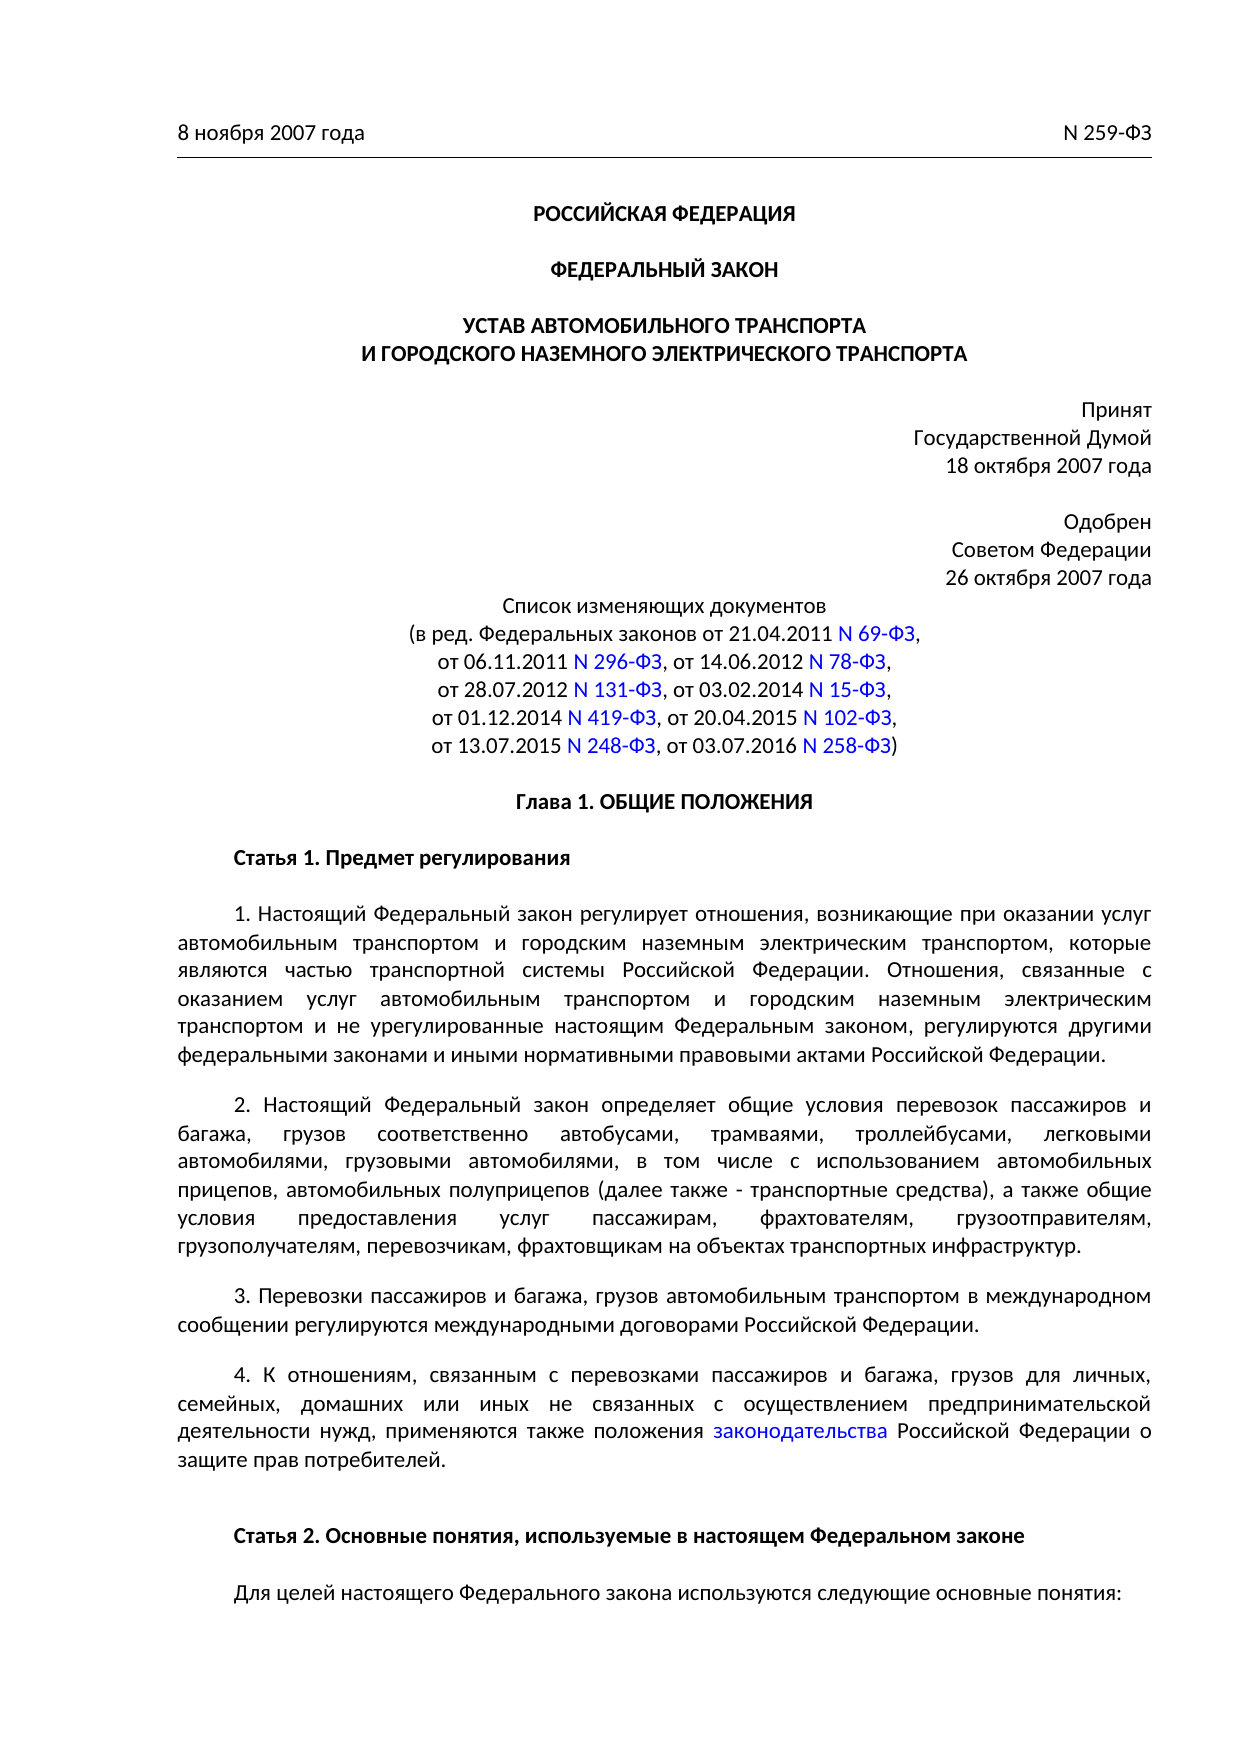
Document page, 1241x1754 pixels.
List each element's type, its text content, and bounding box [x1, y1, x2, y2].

text 18 октября 2007 года [177, 451, 1152, 479]
title УСТАВ АВТОМОБИЛЬНОГО ТРАНСПОРТА [177, 311, 1152, 339]
text 1. Настоящий Федеральный закон регулирует отношения, возникающие при оказании услуг автомобильным транспортом и городским наземным электрическим транспортом, которые являются частью транспортной системы Российской Федерации. Отношения, связанные с оказанием услуг автомобильным транспортом и городским наземным электрическим транспортом и не урегулированные настоящим Федеральным законом, регулируются другими федеральными законами и иными нормативными правовыми актами Российской Федерации. [177, 899, 1152, 1068]
text 3. Перевозки пассажиров и багажа, грузов автомобильным транспортом в международном сообщении регулируются международными договорами Российской Федерации. [177, 1282, 1152, 1338]
text от 01.12.2014 N 419-ФЗ, от 20.04.2015 N 102-ФЗ, [177, 703, 1152, 731]
text от 28.07.2012 N 131-ФЗ, от 03.02.2014 N 15-ФЗ, [177, 675, 1152, 703]
text от 06.11.2011 N 296-ФЗ, от 14.06.2012 N 78-ФЗ, [177, 647, 1152, 675]
title Статья 2. Основные понятия, используемые в настоящем Федеральном законе [177, 1522, 1152, 1549]
text Одобрен [177, 507, 1152, 535]
text от 13.07.2015 N 248-ФЗ, от 03.07.2016 N 258-ФЗ) [177, 731, 1152, 759]
title ФЕДЕРАЛЬНЫЙ ЗАКОН [177, 255, 1152, 283]
text Государственной Думой [177, 423, 1152, 451]
title РОССИЙСКАЯ ФЕДЕРАЦИЯ [177, 199, 1152, 227]
text Для целей настоящего Федерального закона используются следующие основные понятия: [177, 1578, 1152, 1606]
text 2. Настоящий Федеральный закон определяет общие условия перевозок пассажиров и багажа, грузов соответственно автобусами, трамваями, троллейбусами, легковыми автомобилями, грузовыми автомобилями, в том числе с использованием автомобильных прицепов, автомобильных полуприцепов (далее также - транспортные средства), а также общие условия предоставления услуг пассажирам, фрахтователям, грузоотправителям, грузополучателям, перевозчикам, фрахтовщикам на объектах транспортных инфраструктур. [177, 1091, 1152, 1259]
title И ГОРОДСКОГО НАЗЕМНОГО ЭЛЕКТРИЧЕСКОГО ТРАНСПОРТА [177, 339, 1152, 367]
title Статья 1. Предмет регулирования [177, 843, 1152, 872]
text Список изменяющих документов [177, 591, 1152, 619]
text Принят [177, 395, 1152, 423]
text 4. К отношениям, связанным с перевозками пассажиров и багажа, грузов для личных, семейных, домашних или иных не связанных с осуществлением предпринимательской деятельности нужд, применяются также положения законодательства Российской Федерации о защите прав потребителей. [177, 1361, 1152, 1473]
text 26 октября 2007 года [177, 563, 1152, 591]
text (в ред. Федеральных законов от 21.04.2011 N 69-ФЗ, [177, 619, 1152, 647]
table_header N 259-ФЗ [664, 118, 1152, 146]
text Советом Федерации [177, 535, 1152, 563]
table_header 8 ноября 2007 года [177, 118, 664, 146]
title Глава 1. ОБЩИЕ ПОЛОЖЕНИЯ [177, 787, 1152, 816]
